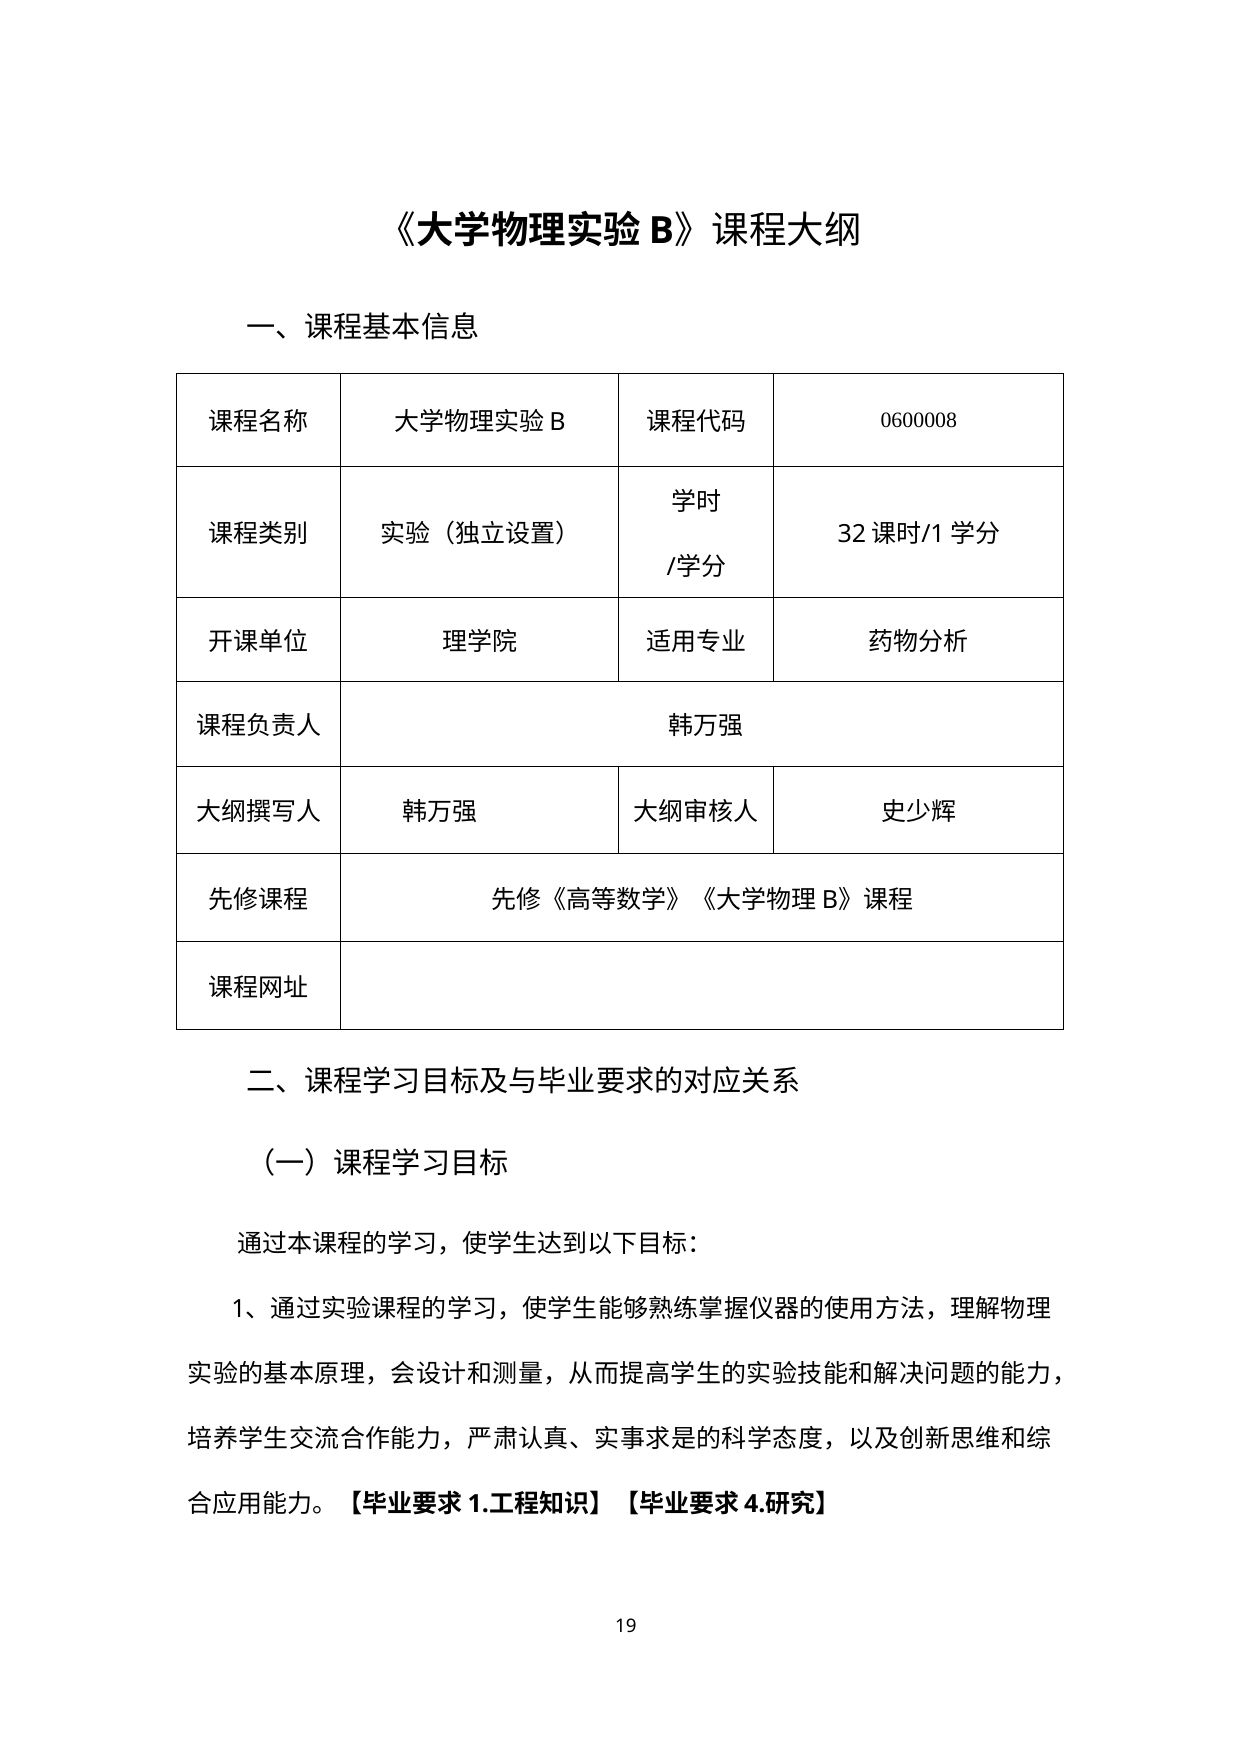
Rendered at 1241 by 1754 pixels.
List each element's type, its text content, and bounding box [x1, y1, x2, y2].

table_cell 课程网址 [177, 942, 340, 1029]
text 二、课程学习目标及与毕业要求的对应关系 [187, 1047, 1053, 1112]
table_cell 课程类别 [177, 467, 340, 597]
table_cell [341, 942, 1063, 1029]
text 《大学物理实验B》课程大纲 [187, 194, 1053, 259]
table_cell 理学院 [341, 598, 618, 681]
table_cell 32课时/1学分 [774, 467, 1063, 597]
table_cell 学时 /学分 [619, 467, 773, 597]
text 一、课程基本信息 [187, 292, 1053, 357]
table_cell 大纲审核人 [619, 767, 773, 853]
table_cell 课程负责人 [177, 682, 340, 766]
text 通过本课程的学习，使学生达到以下目标： [187, 1209, 1053, 1274]
table_cell 药物分析 [774, 598, 1063, 681]
table_cell 开课单位 [177, 598, 340, 681]
table_header 课程代码 [619, 374, 773, 466]
table_header 课程名称 [177, 374, 340, 466]
table_cell 韩万强 [341, 767, 618, 853]
table_cell 适用专业 [619, 598, 773, 681]
table_header 0600008 [774, 374, 1063, 466]
table_cell 韩万强 [341, 682, 1063, 766]
table_cell 实验（独立设置） [341, 467, 618, 597]
table_cell 先修课程 [177, 854, 340, 941]
table_header 大学物理实验B [341, 374, 618, 466]
list 通过实验课程的学习，使学生能够熟练掌握仪器的使用方法，理解物理实验的基本原理，会设计和测量，从而提高学生的实验技能和解决问题的能力，培养学生交流合作能力，严肃认真、实事求是的科学态度，以及创新思维和综合应用能力。【毕业要求1.工程知识】【毕业要求4.研究】 [187, 1274, 1053, 1534]
text （一）课程学习目标 [187, 1128, 1053, 1193]
table_cell 史少辉 [774, 767, 1063, 853]
table_cell 大纲撰写人 [177, 767, 340, 853]
table_cell 先修《高等数学》《大学物理B》课程 [341, 854, 1063, 941]
